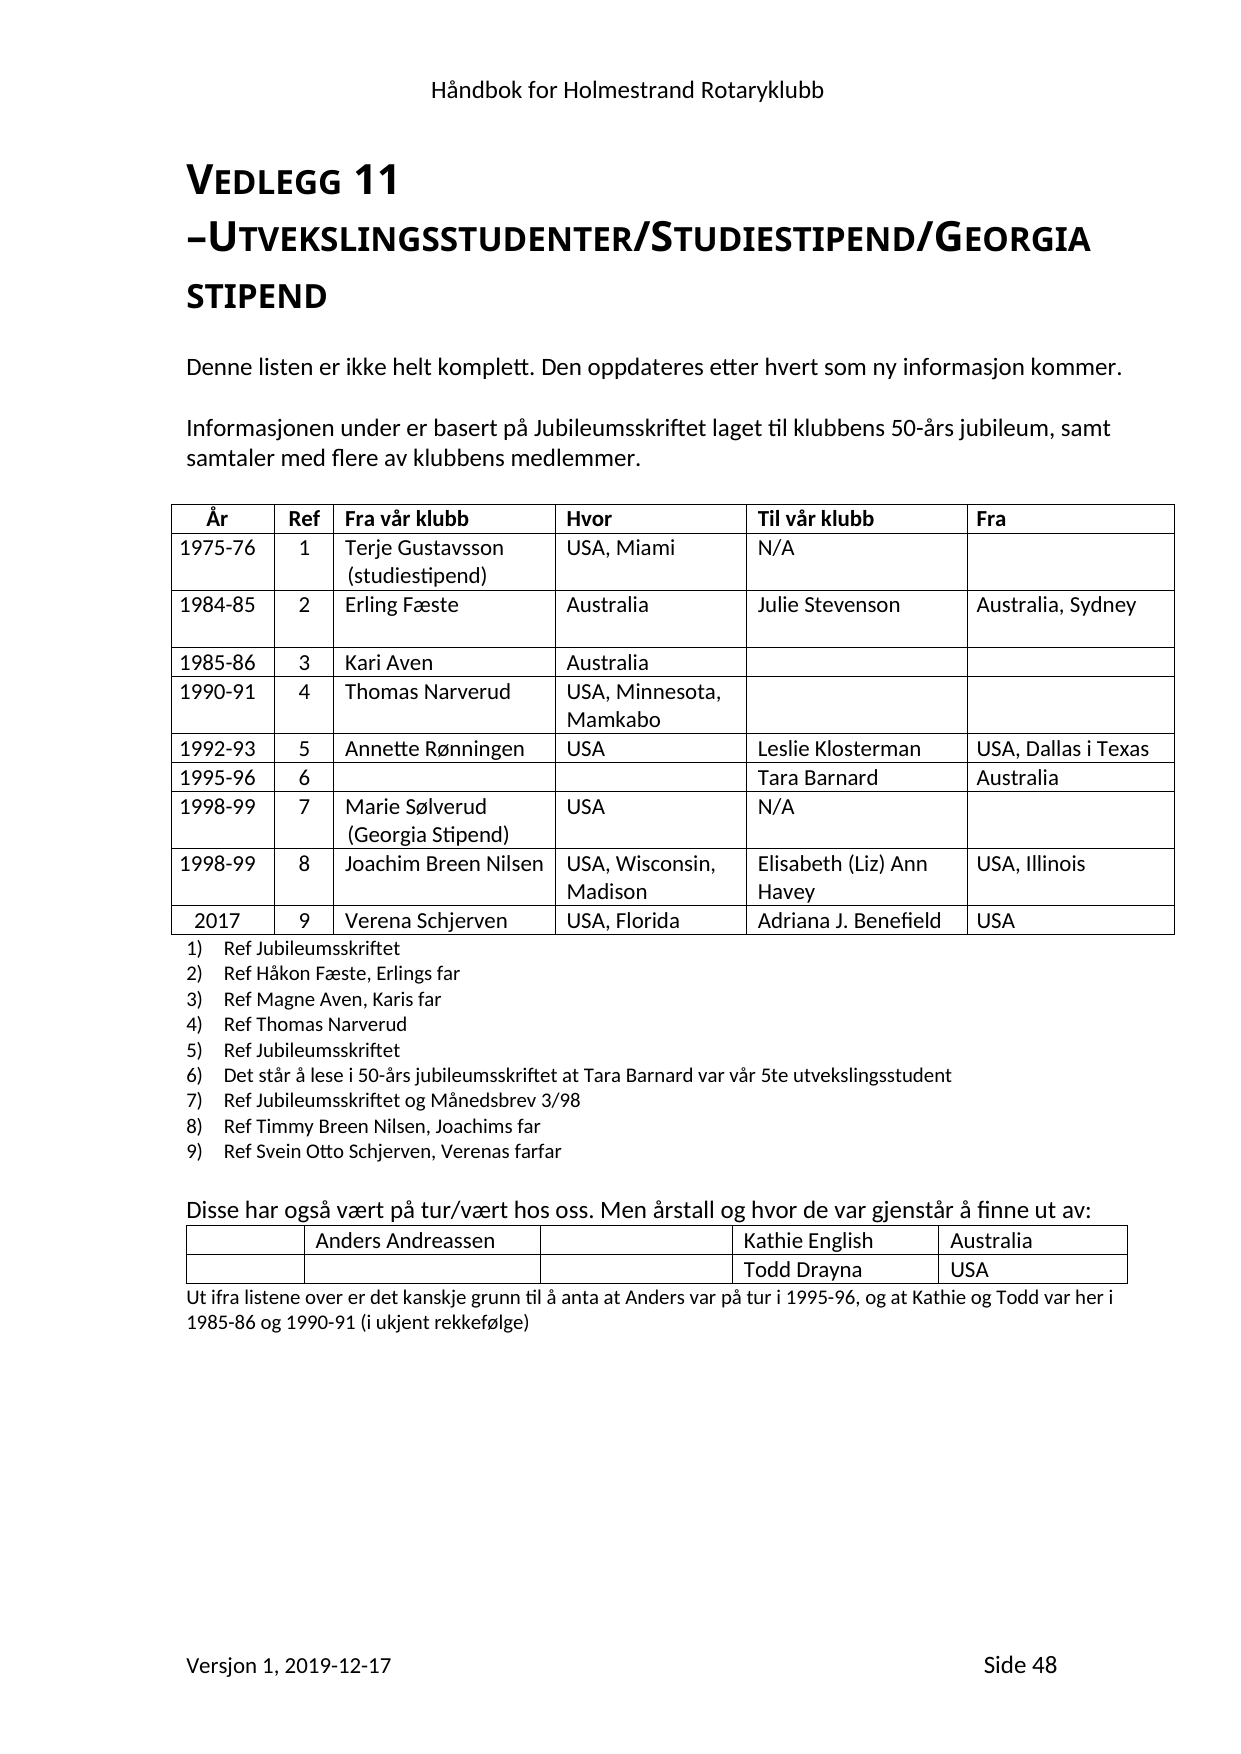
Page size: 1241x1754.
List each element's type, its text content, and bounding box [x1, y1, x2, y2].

table_cell Todd Drayna [733, 1255, 938, 1283]
table_cell [968, 534, 1174, 589]
table_header År [172, 505, 274, 532]
table_cell USA, Miami [556, 534, 746, 589]
table_cell USA [968, 906, 1174, 934]
table_cell [968, 677, 1174, 733]
table_header [187, 1226, 304, 1254]
table_cell USA, Illinois [968, 849, 1174, 905]
table_cell Leslie Klosterman [747, 734, 967, 762]
list Ref Timmy Breen Nilsen, Joachims far [186, 1113, 1128, 1138]
table_header Anders Andreassen [305, 1226, 540, 1254]
table_cell Australia [556, 591, 746, 647]
list Ref Håkon Fæste, Erlings far [186, 961, 1128, 986]
table_cell 5 [275, 734, 333, 762]
table_cell Erling Fæste [334, 591, 555, 647]
table_cell USA [939, 1255, 1127, 1283]
table_cell Terje Gustavsson (studiestipend) [334, 534, 555, 589]
table_cell Australia, Sydney [968, 591, 1174, 647]
table_header Australia [939, 1226, 1127, 1254]
table_cell 4 [275, 677, 333, 733]
table_cell Adriana J. Benefield [747, 906, 967, 934]
table_cell Julie Stevenson [747, 591, 967, 647]
table_cell 7 [275, 792, 333, 848]
table_cell 1984-85 [172, 591, 274, 647]
table_cell [334, 763, 555, 791]
table_cell [556, 763, 746, 791]
list Ref Magne Aven, Karis far [186, 986, 1128, 1011]
table_header Fra [968, 505, 1174, 532]
table_header [541, 1226, 732, 1254]
table_cell 1998-99 [172, 849, 274, 905]
table_cell USA [556, 734, 746, 762]
table_cell 1992-93 [172, 734, 274, 762]
text Disse har også vært på tur/vært hos oss. Men årstall og hvor de var gjenstår å finne ut av: [186, 1194, 1128, 1225]
table_cell 3 [275, 648, 333, 676]
table_header Fra vår klubb [334, 505, 555, 532]
table_cell [747, 648, 967, 676]
table_cell N/A [747, 534, 967, 589]
list Ref Jubileumsskriftet og Månedsbrev 3/98 [186, 1088, 1128, 1113]
text Informasjonen under er basert på Jubileumsskriftet laget til klubbens 50-års jubileum, samt samtaler med flere av klubbens medlemmer. [186, 412, 1128, 473]
table_cell Tara Barnard [747, 763, 967, 791]
table_header Kathie English [733, 1226, 938, 1254]
list Ref Jubileumsskriftet [186, 935, 1128, 961]
table_cell Thomas Narverud [334, 677, 555, 733]
table_cell 6 [275, 763, 333, 791]
table_cell Kari Aven [334, 648, 555, 676]
table_cell Joachim Breen Nilsen [334, 849, 555, 905]
table_cell 1985-86 [172, 648, 274, 676]
table_cell USA, Dallas i Texas [968, 734, 1174, 762]
text Denne listen er ikke helt komplett. Den oppdateres etter hvert som ny informasjon kommer. [186, 351, 1128, 381]
table_cell Marie Sølverud (Georgia Stipend) [334, 792, 555, 848]
table_cell USA, Florida [556, 906, 746, 934]
table_cell 8 [275, 849, 333, 905]
table_cell 2 [275, 591, 333, 647]
list Ref Jubileumsskriftet [186, 1037, 1128, 1062]
table_cell 1 [275, 534, 333, 589]
table_cell Elisabeth (Liz) Ann Havey [747, 849, 967, 905]
table_cell [187, 1255, 304, 1283]
table_cell N/A [747, 792, 967, 848]
table_cell 1998-99 [172, 792, 274, 848]
table_header Hvor [556, 505, 746, 532]
table_cell [305, 1255, 540, 1283]
table_cell Annette Rønningen [334, 734, 555, 762]
table_cell 1990-91 [172, 677, 274, 733]
table_cell 2017 [172, 906, 274, 934]
table_cell 9 [275, 906, 333, 934]
subtitle Vedlegg 11 –Utvekslingsstudenter/Studiestipend/Georgia stipend [186, 150, 1128, 320]
table_cell USA [556, 792, 746, 848]
table_header Til vår klubb [747, 505, 967, 532]
table_cell Australia [968, 763, 1174, 791]
table_cell USA, Wisconsin, Madison [556, 849, 746, 905]
table_cell 1995-96 [172, 763, 274, 791]
table_cell 1975-76 [172, 534, 274, 589]
table_cell [968, 648, 1174, 676]
table_cell [541, 1255, 732, 1283]
text Ut ifra listene over er det kanskje grunn til å anta at Anders var på tur i 1995-96, og at Kathie og Todd var her i 1985-86 og 1990-91 (i ukjent rekkefølge) [186, 1284, 1128, 1335]
table_cell USA, Minnesota, Mamkabo [556, 677, 746, 733]
table_cell [968, 792, 1174, 848]
list Ref Thomas Narverud [186, 1011, 1128, 1037]
table_header Ref [275, 505, 333, 532]
list Ref Svein Otto Schjerven, Verenas farfar [186, 1138, 1128, 1164]
table_cell Verena Schjerven [334, 906, 555, 934]
table_cell Australia [556, 648, 746, 676]
list Det står å lese i 50-års jubileumsskriftet at Tara Barnard var vår 5te utvekslingsstudent [186, 1062, 1128, 1088]
table_cell [747, 677, 967, 733]
